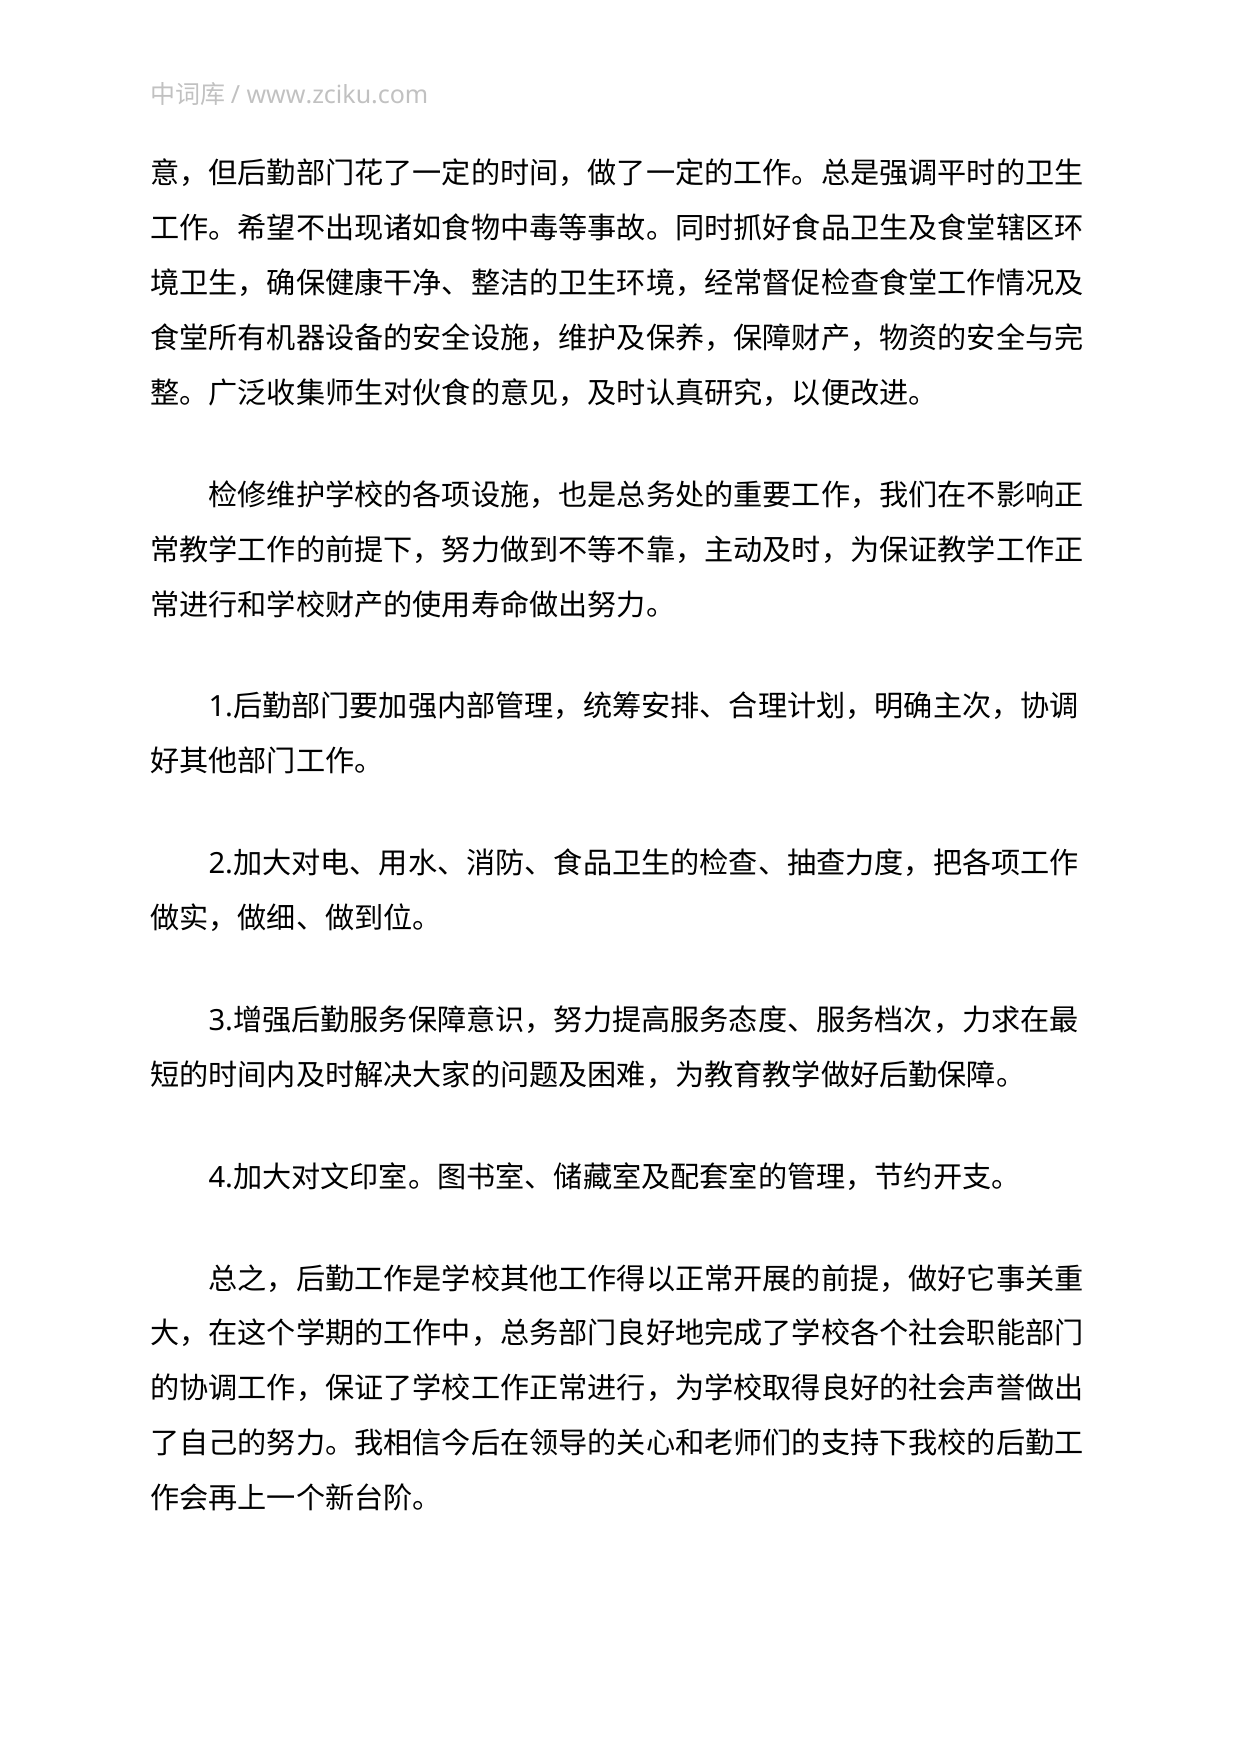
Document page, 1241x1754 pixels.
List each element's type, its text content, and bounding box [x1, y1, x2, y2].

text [150, 150, 1090, 412]
text 3.增强后勤服务保障意识，努力提高服务态度、服务档次，力求在最短的时间内及时解决大家的问题及困难，为教育教学做好后勤保障。 [150, 996, 1090, 1094]
text 总之，后勤工作是学校其他工作得以正常开展的前提，做好它事关重大，在这个学期的工作中，总务部门良好地完成了学校各个社会职能部门的协调工作，保证了学校工作正常进行，为学校取得良好的社会声誉做出了自己的努力。我相信今后在领导的关心和老师们的支持下我校的后勤工作会再上一个新台阶。 [150, 1255, 1090, 1517]
text 2.加大对电、用水、消防、食品卫生的检查、抽查力度，把各项工作做实，做细、做到位。 [150, 840, 1090, 937]
text 1.后勤部门要加强内部管理，统筹安排、合理计划，明确主次，协调好其他部门工作。 [150, 683, 1090, 780]
text 检修维护学校的各项设施，也是总务处的重要工作，我们在不影响正常教学工作的前提下，努力做到不等不靠，主动及时，为保证教学工作正常进行和学校财产的使用寿命做出努力。 [150, 471, 1090, 623]
text 4.加大对文印室。图书室、储藏室及配套室的管理，节约开支。 [150, 1153, 1090, 1196]
